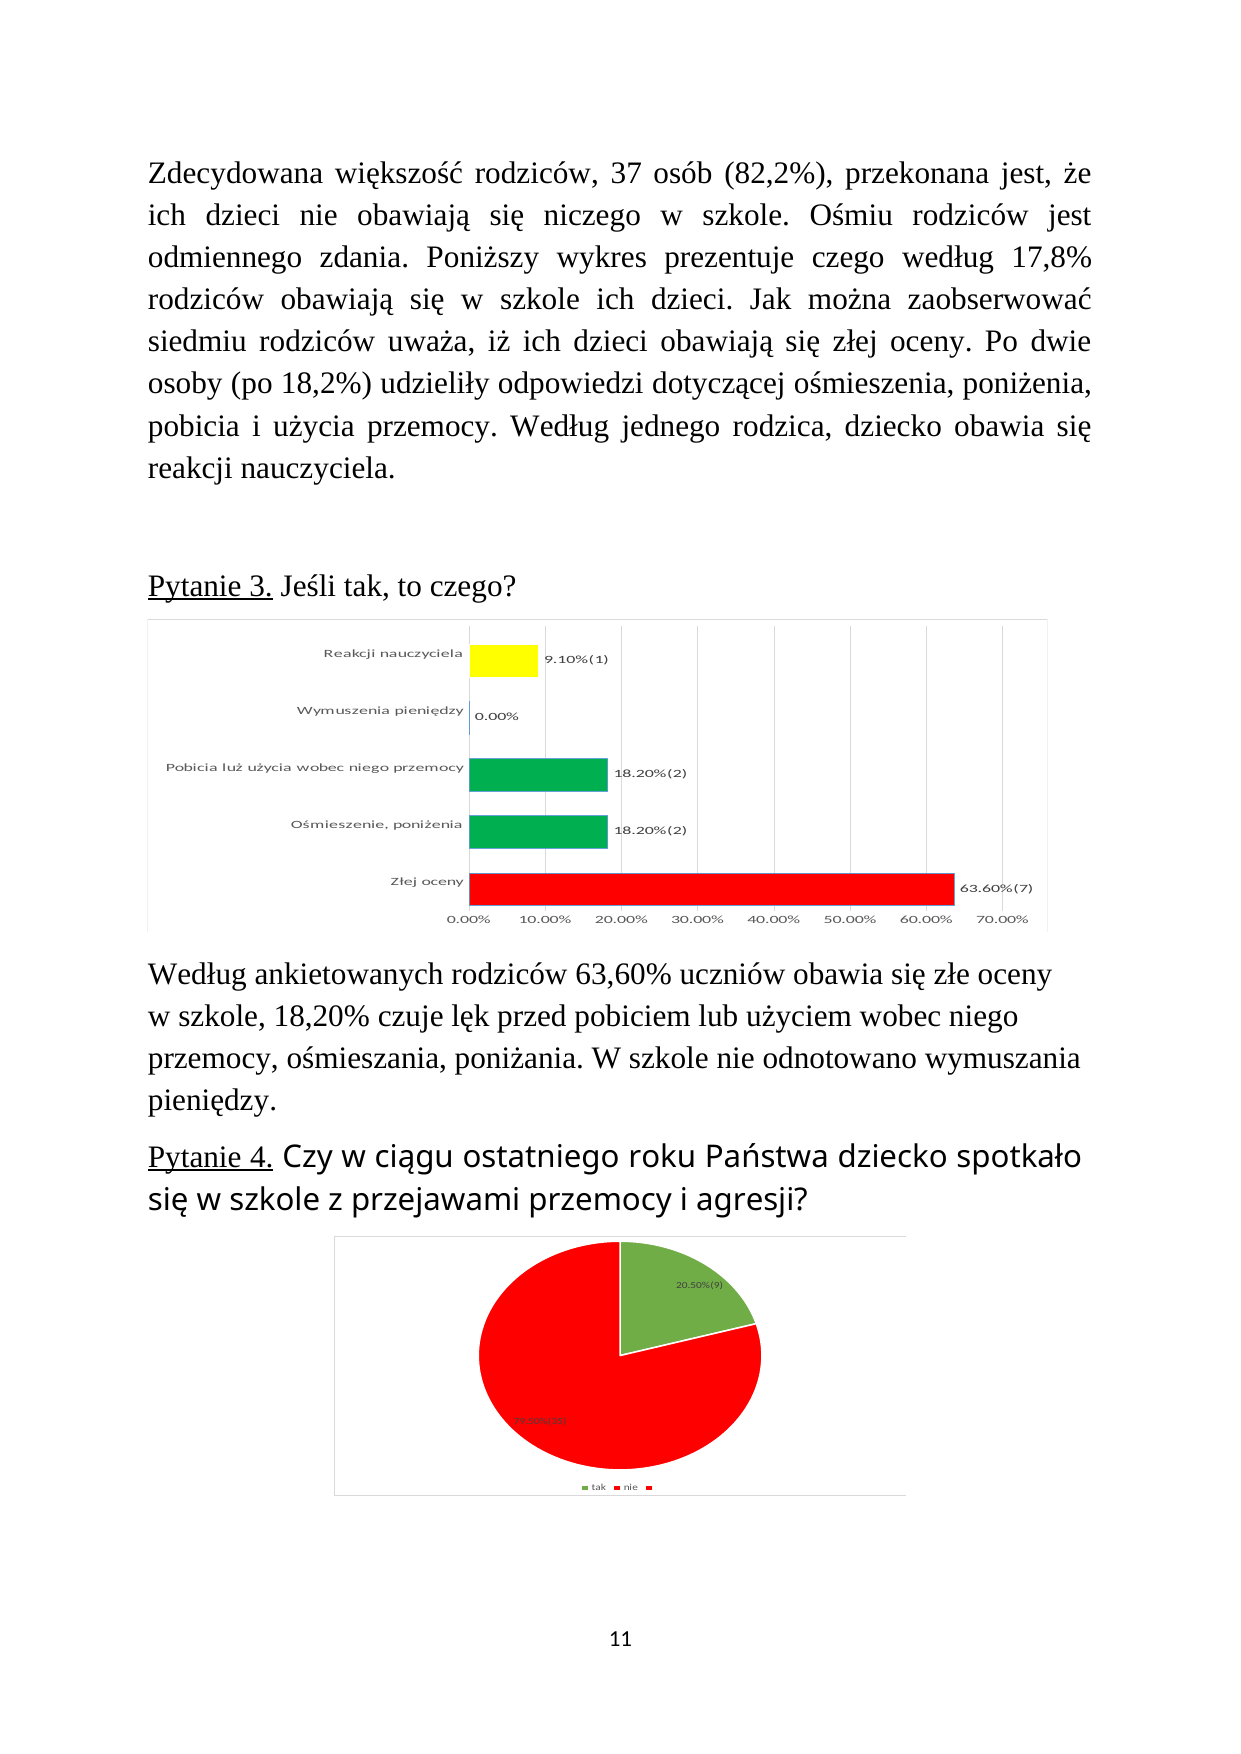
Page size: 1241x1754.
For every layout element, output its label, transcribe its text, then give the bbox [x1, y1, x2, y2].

text Pytanie 3. Jeśli tak, to czego? [148, 561, 1093, 603]
text Według ankietowanych rodziców 63,60% uczniów obawia się złe oceny w szkole, 18,20% czuje lęk przed pobiciem lub użyciem wobec niego przemocy, ośmieszania, poniżania. W szkole nie odnotowano wymuszania pieniędzy. [148, 949, 1093, 1117]
text Pytanie 4. Czy w ciągu ostatniego roku Państwa dziecko spotkało się w szkole z przejawami przemocy i agresji? [808, 1134, 1093, 1219]
text Zdecydowana większość rodziców, 37 osób (82,2%), przekonana jest, że ich dzieci nie obawiają się niczego w szkole. Ośmiu rodziców jest odmiennego zdania. Poniższy wykres prezentuje czego według 17,8% rodziców obawiają się w szkole ich dzieci. Jak można zaobserwować siedmiu rodziców uważa, iż ich dzieci obawiają się złej oceny. Po dwie osoby (po 18,2%) udzieliły odpowiedzi dotyczącej ośmieszenia, poniżenia, pobicia i użycia przemocy. Według jednego rodzica, dziecko obawia się reakcji nauczyciela. [148, 148, 1093, 485]
